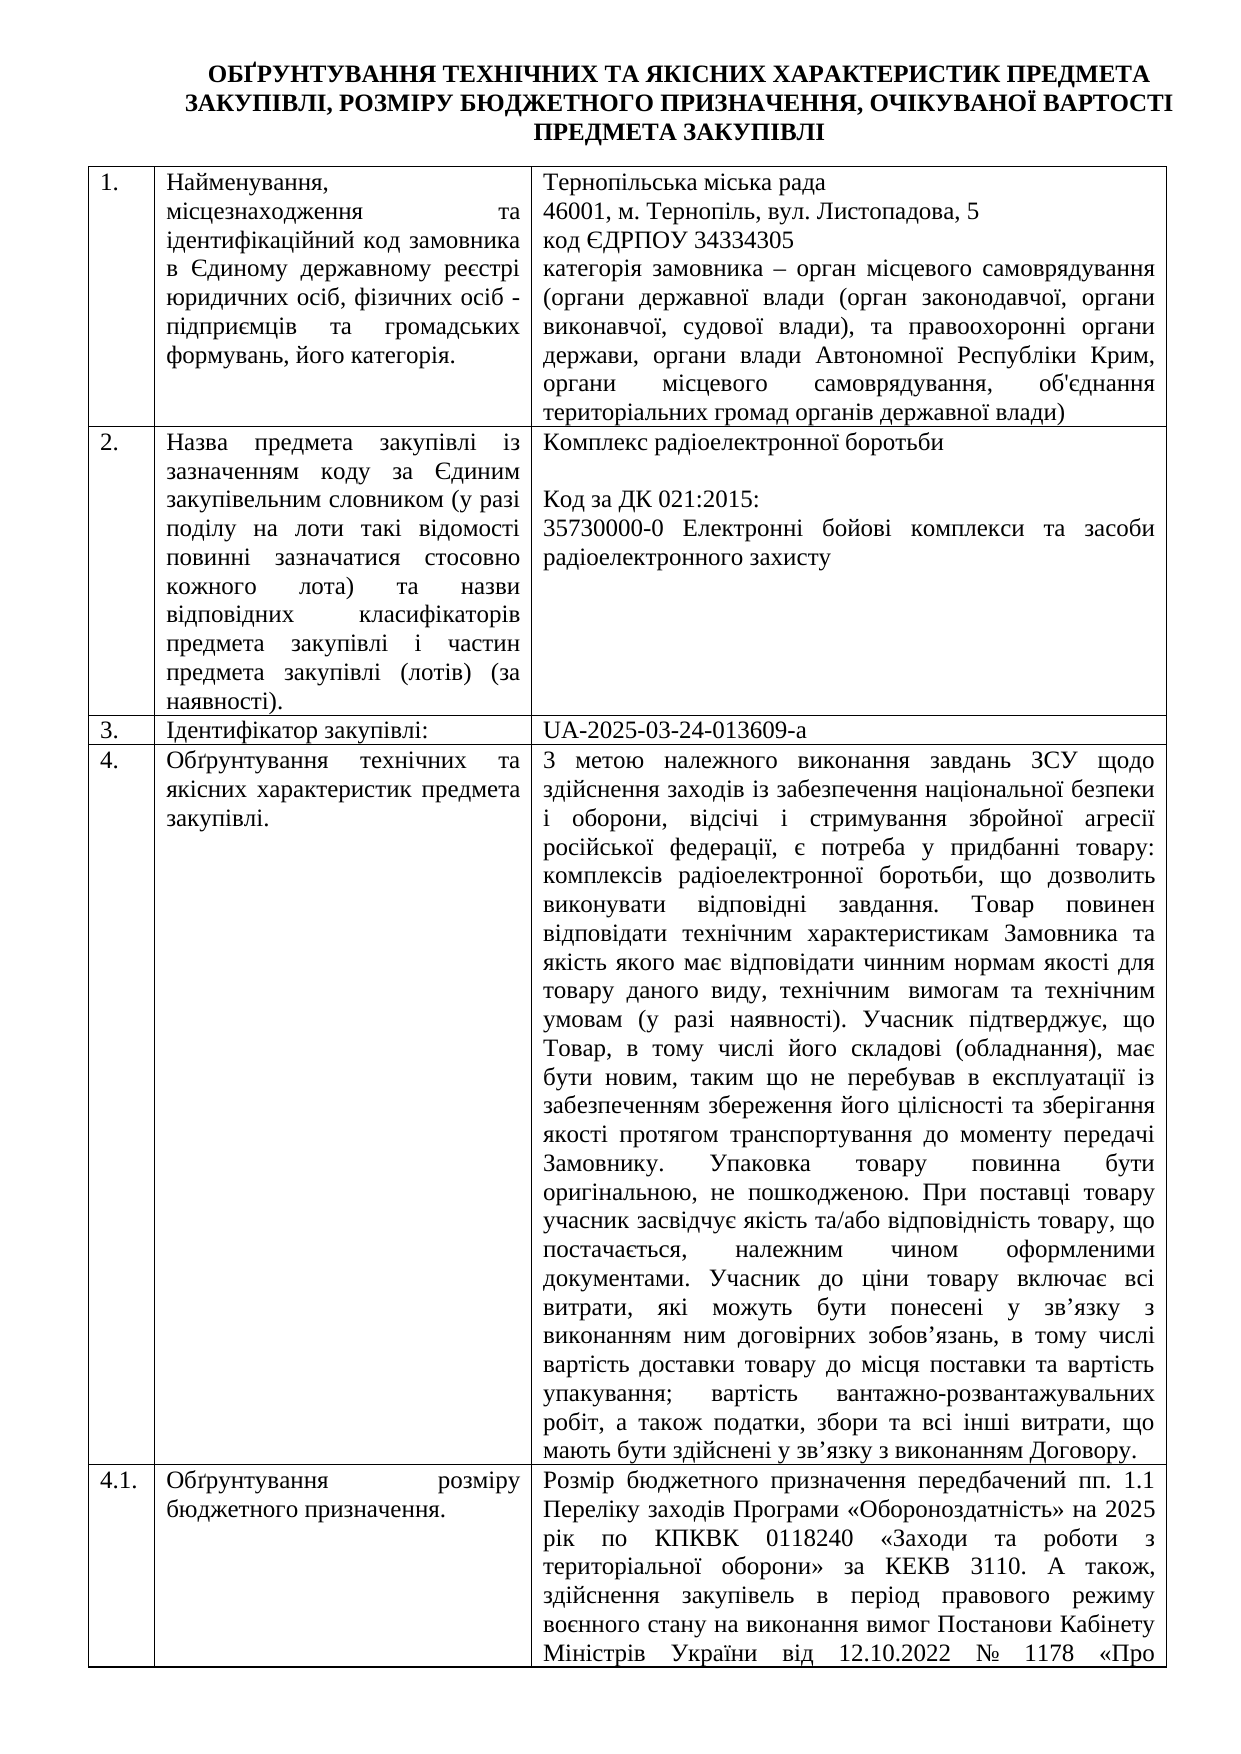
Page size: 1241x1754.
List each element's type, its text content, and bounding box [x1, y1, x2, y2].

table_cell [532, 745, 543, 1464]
text ОБҐРУНТУВАННЯ ТЕХНІЧНИХ ТА ЯКІСНИХ ХАРАКТЕРИСТИК ПРЕДМЕТА ЗАКУПІВЛІ, РОЗМІРУ БЮДЖЕТНОГО ПРИЗНАЧЕННЯ, ОЧІКУВАНОЇ ВАРТОСТІ ПРЕДМЕТА ЗАКУПІВЛІ [177, 59, 1181, 145]
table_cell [532, 1465, 1166, 1666]
table_cell Назва предмета закупівлі із зазначенням коду за Єдиним закупівельним словником (у разі поділу на лоти такі відомості повинні зазначатися стосовно кожного лота) та назви відповідних класифікаторів предмета закупівлі і частин предмета закупівлі (лотів) (за наявності). [155, 427, 531, 714]
table_cell 2. [89, 427, 154, 714]
table_header Тернопільська міська рада 46001, м. Тернопіль, вул. Листопадова, 5 код ЄДРПОУ 34334305 категорія замовника – орган місцевого самоврядування (органи державної влади (орган законодавчої, органи виконавчої, судової влади), та правоохоронні органи держави, органи влади Автономної Республіки Крим, органи місцевого самоврядування, об'єднання територіальних громад органів державної влади) [532, 167, 1166, 426]
table_cell Комплекс радіоелектронної боротьби Код за ДК 021:2015: 35730000-0 Електронні бойові комплекси та засоби радіоелектронного захисту [532, 427, 1166, 714]
table_cell 3. [89, 716, 154, 744]
table_cell 4.1. [89, 1465, 154, 1666]
table_cell UA-2025-03-24-013609-a [532, 716, 1166, 744]
table_cell 4. [89, 745, 154, 1464]
table_cell Ідентифікатор закупівлі: [155, 716, 531, 744]
table_header 1. [89, 167, 154, 426]
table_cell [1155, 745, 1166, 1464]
table_cell Обґрунтування технічних та якісних характеристик предмета закупівлі. [155, 745, 531, 1464]
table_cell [155, 1465, 531, 1666]
table_header Найменування, місцезнаходження та ідентифікаційний код замовника в Єдиному державному реєстрі юридичних осіб, фізичних осіб - підприємців та громадських формувань, його категорія. [155, 167, 531, 426]
